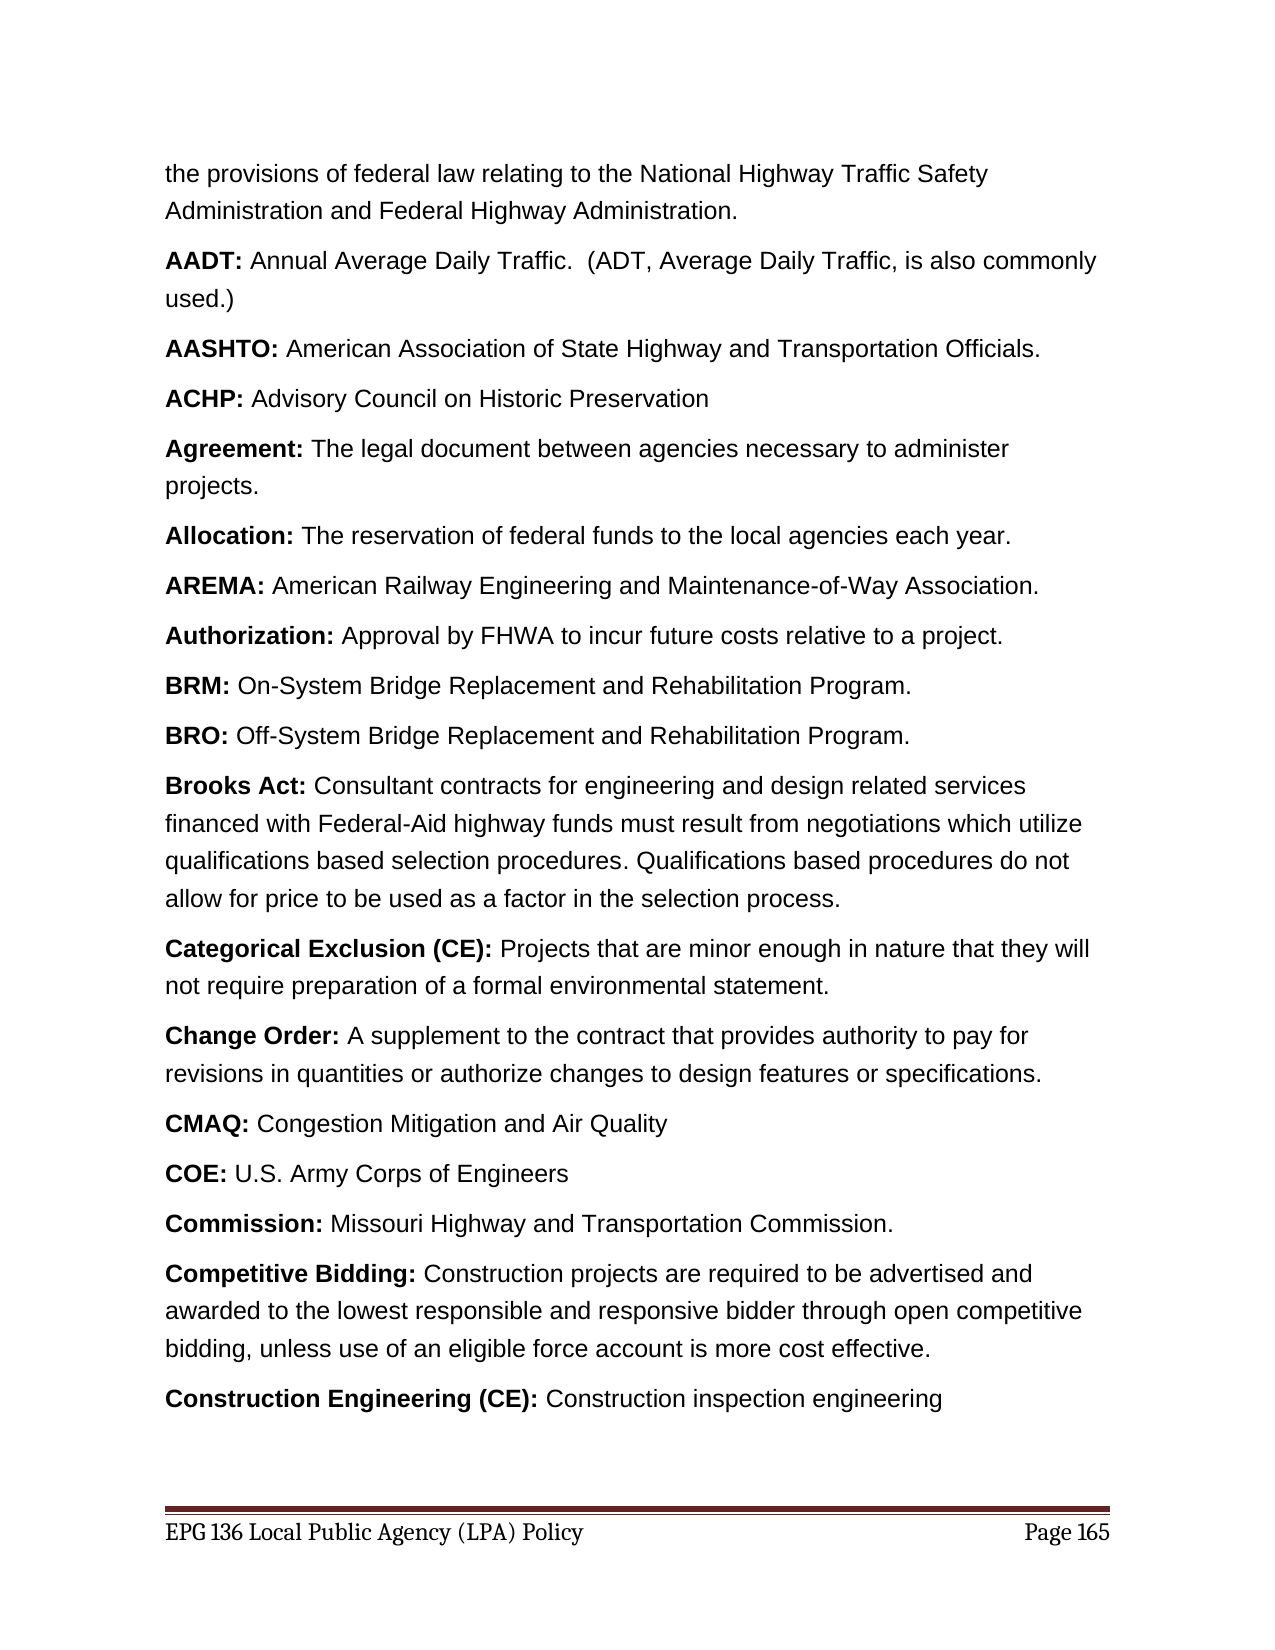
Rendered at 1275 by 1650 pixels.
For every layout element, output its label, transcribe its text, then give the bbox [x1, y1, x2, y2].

text Competitive Bidding: Construction projects are required to be advertised and awarded to the lowest responsible and responsive bidder through open competitive bidding, unless use of an eligible force account is more cost effective. [165, 1250, 1110, 1362]
text AASHTO: American Association of State Highway and Transportation Officials. [165, 325, 1110, 362]
text BRM: On-System Bridge Replacement and Rehabilitation Program. [165, 662, 1110, 700]
text Commission: Missouri Highway and Transportation Commission. [165, 1200, 1110, 1237]
text Agreement: The legal document between agencies necessary to administer projects. [165, 425, 1110, 500]
text AREMA: American Railway Engineering and Maintenance-of-Way Association. [165, 562, 1110, 600]
text Change Order: A supplement to the contract that provides authority to pay for revisions in quantities or authorize changes to design features or specifications. [165, 1012, 1110, 1087]
text Categorical Exclusion (CE): Projects that are minor enough in nature that they will not require preparation of a formal environmental statement. [165, 925, 1110, 1000]
text COE: U.S. Army Corps of Engineers [165, 1150, 1110, 1187]
text AADT: Annual Average Daily Traffic. (ADT, Average Daily Traffic, is also commonly used.) [165, 237, 1110, 312]
text Allocation: The reservation of federal funds to the local agencies each year. [165, 512, 1110, 550]
text Construction Engineering (CE): Construction inspection engineering [165, 1375, 1110, 1412]
text Brooks Act: Consultant contracts for engineering and design related services financed with Federal-Aid highway funds must result from negotiations which utilize qualifications based selection procedures. Qualifications based procedures do not allow for price to be used as a factor in the selection process. [165, 762, 1110, 912]
text CMAQ: Congestion Mitigation and Air Quality [165, 1100, 1110, 1137]
text Authorization: Approval by FHWA to incur future costs relative to a project. [165, 612, 1110, 650]
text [165, 150, 1110, 225]
text BRO: Off-System Bridge Replacement and Rehabilitation Program. [165, 712, 1110, 750]
text ACHP: Advisory Council on Historic Preservation [165, 375, 1110, 412]
